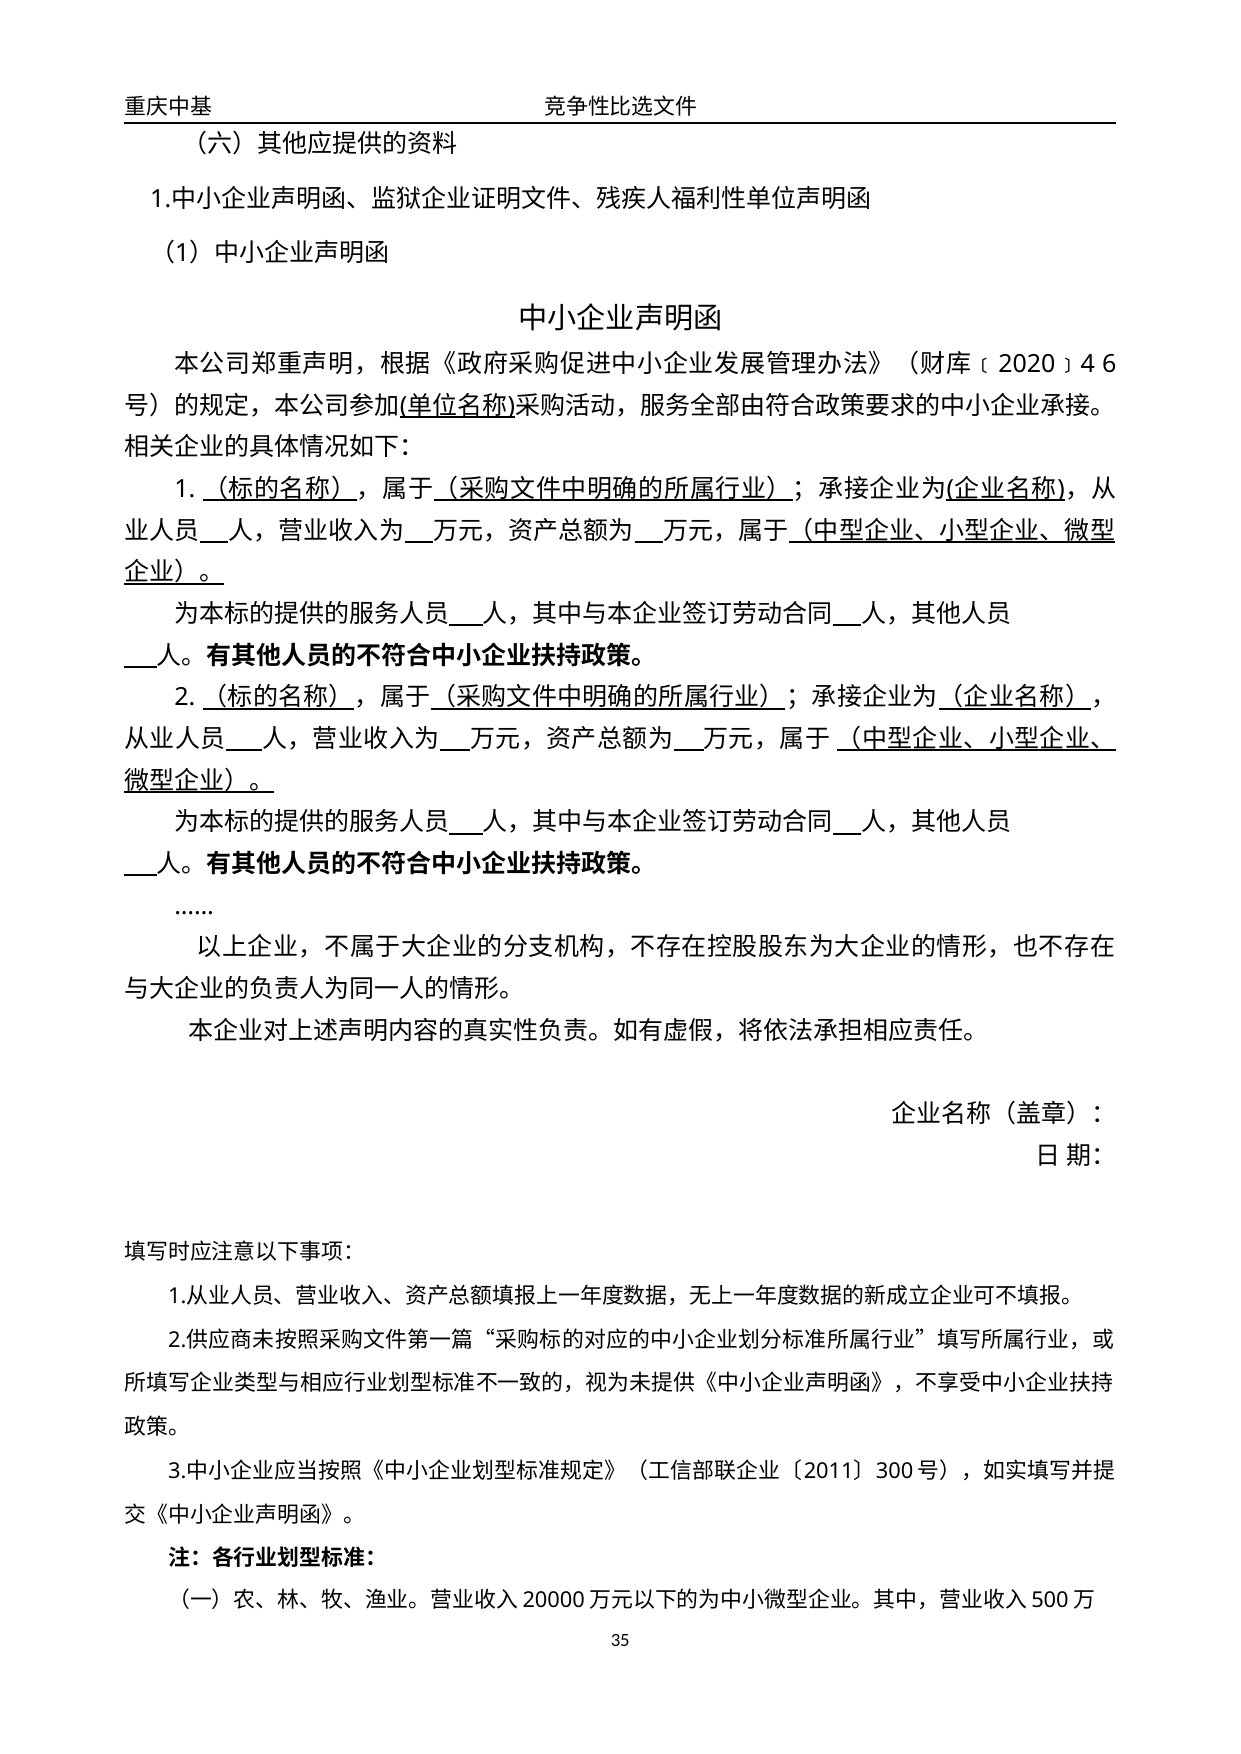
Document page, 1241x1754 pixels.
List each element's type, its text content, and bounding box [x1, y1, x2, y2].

text 为本标的提供的服务人员 人，其中与本企业签订劳动合同 人，其他人员 [124, 589, 1116, 631]
text 本企业对上述声明内容的真实性负责。如有虚假，将依法承担相应责任。 [124, 1006, 1116, 1047]
text 2. （标的名称），属于（采购文件中明确的所属行业）；承接企业为（企业名称），从业人员 人，营业收入为 万元，资产总额为 万元，属于 （中型企业、小型企业、微型企业）。 [124, 672, 1116, 797]
text 2.供应商未按照采购文件第一篇“采购标的对应的中小企业划分标准所属行业”填写所属行业，或所填写企业类型与相应行业划型标准不一致的，视为未提供《中小企业声明函》，不享受中小企业扶持政策。 [124, 1312, 1116, 1443]
text 人。有其他人员的不符合中小企业扶持政策。 [124, 839, 1116, 881]
text …… [124, 881, 1116, 922]
text 以上企业，不属于大企业的分支机构，不存在控股股东为大企业的情形，也不存在与大企业的负责人为同一人的情形。 [124, 922, 1116, 1006]
text 企业名称（盖章）： [124, 1089, 1116, 1131]
text 日 期： [124, 1131, 1116, 1172]
text 填写时应注意以下事项： [124, 1224, 1116, 1268]
text 本公司郑重声明，根据《政府采购促进中小企业发展管理办法》（财库﹝2020﹞4 6号）的规定，本公司参加(单位名称)采购活动，服务全部由符合政策要求的中小企业承接。相关企业的具体情况如下： [124, 339, 1116, 464]
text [124, 1574, 1116, 1616]
text 中小企业声明函 [124, 287, 1116, 339]
text 1.从业人员、营业收入、资产总额填报上一年度数据，无上一年度数据的新成立企业可不填报。 [124, 1268, 1116, 1312]
text （六）其他应提供的资料 [124, 124, 1116, 160]
text 1.中小企业声明函、监狱企业证明文件、残疾人福利性单位声明函 [124, 178, 1116, 214]
text 为本标的提供的服务人员 人，其中与本企业签订劳动合同 人，其他人员 [124, 797, 1116, 839]
text 1. （标的名称），属于（采购文件中明确的所属行业）；承接企业为(企业名称)，从业人员 人，营业收入为 万元，资产总额为 万元，属于（中型企业、小型企业、微型企业）。 [124, 464, 1116, 589]
text 3.中小企业应当按照《中小企业划型标准规定》（工信部联企业〔2011〕300号），如实填写并提交《中小企业声明函》。 [124, 1443, 1116, 1531]
text 注：各行业划型标准： [124, 1531, 1116, 1574]
text （1）中小企业声明函 [124, 233, 1116, 269]
text 人。有其他人员的不符合中小企业扶持政策。 [124, 631, 1116, 672]
